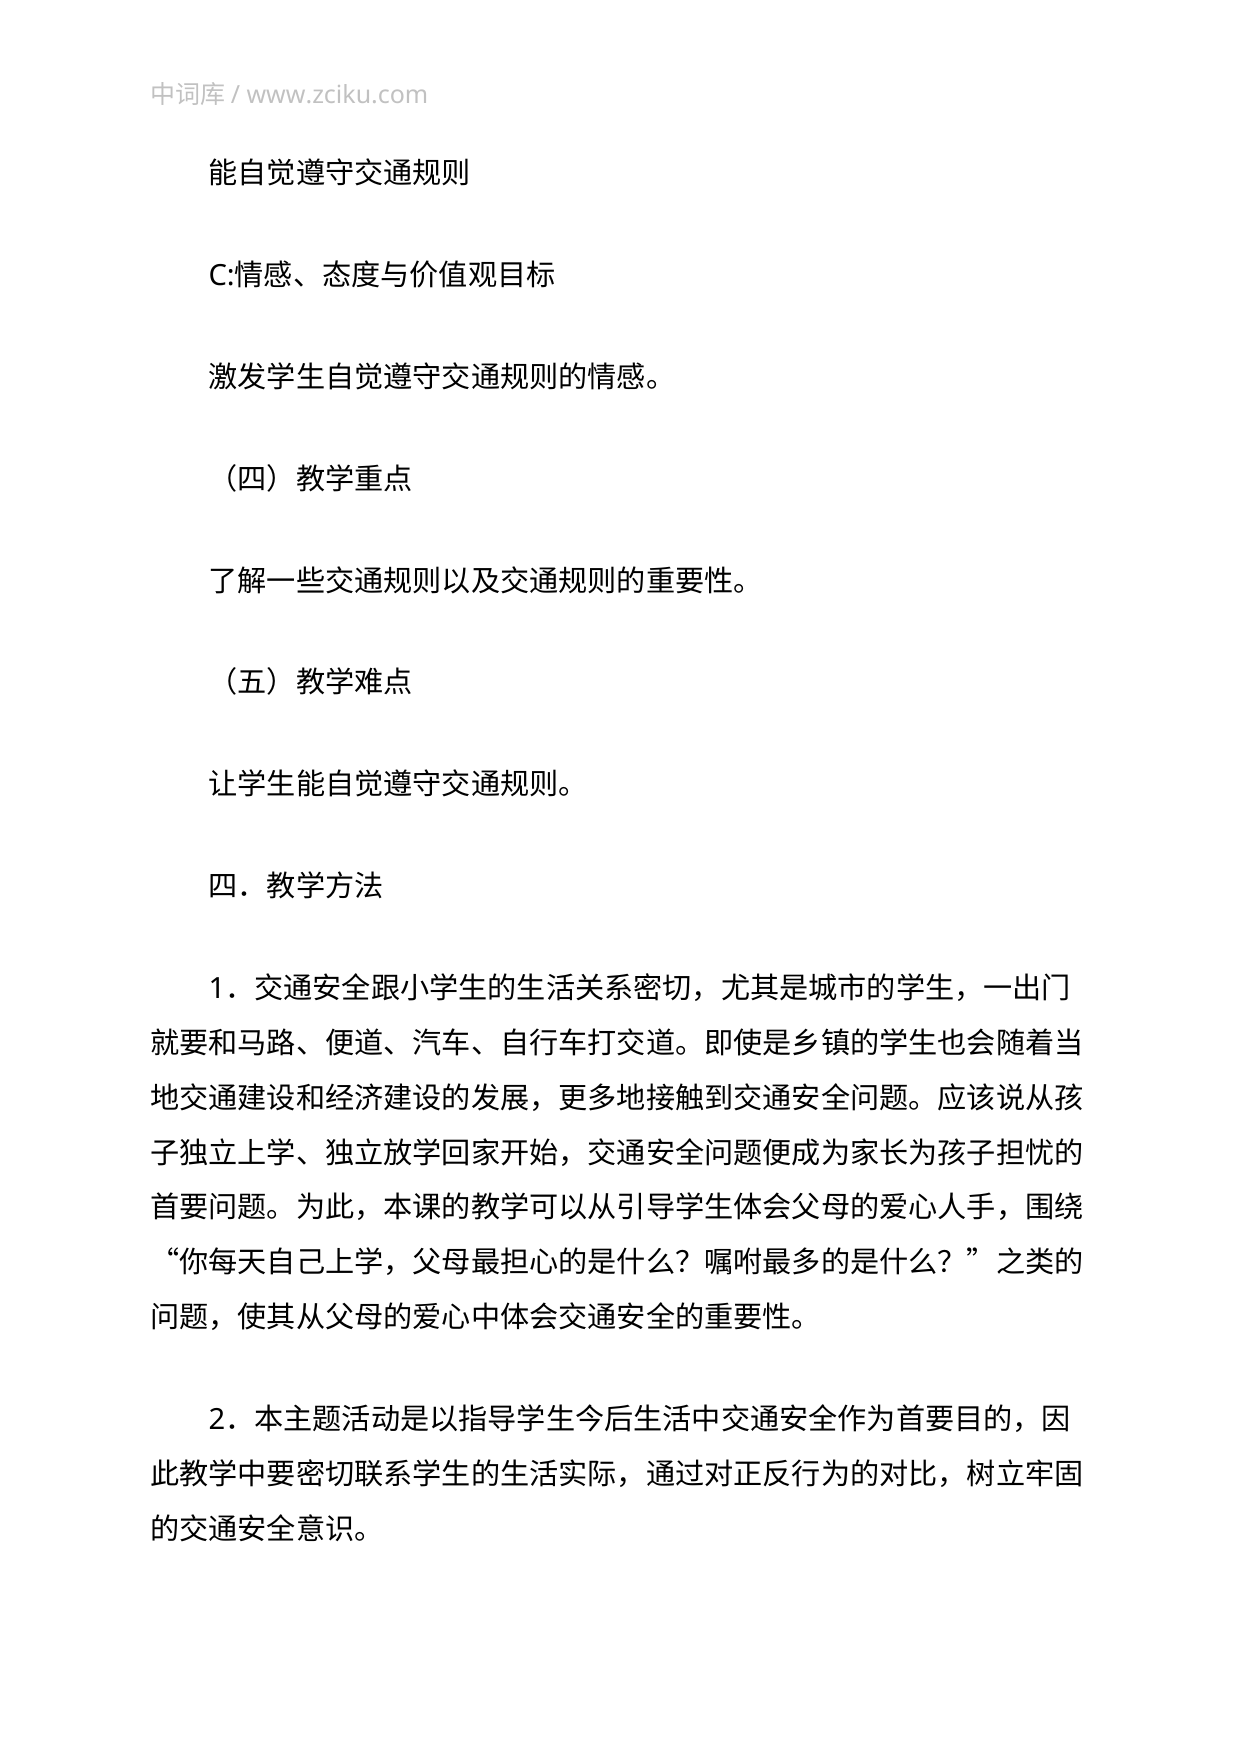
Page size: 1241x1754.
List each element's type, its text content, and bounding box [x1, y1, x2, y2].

text 让学生能自觉遵守交通规则。 [150, 761, 1090, 803]
text 能自觉遵守交通规则 [150, 150, 1090, 192]
text 激发学生自觉遵守交通规则的情感。 [150, 354, 1090, 396]
text 了解一些交通规则以及交通规则的重要性。 [150, 557, 1090, 599]
text （四）教学重点 [150, 456, 1090, 498]
text 2．本主题活动是以指导学生今后生活中交通安全作为首要目的，因此教学中要密切联系学生的生活实际，通过对正反行为的对比，树立牢固的交通安全意识。 [150, 1396, 1090, 1548]
text C:情感、态度与价值观目标 [150, 252, 1090, 294]
text 1．交通安全跟小学生的生活关系密切，尤其是城市的学生，一出门就要和马路、便道、汽车、自行车打交道。即使是乡镇的学生也会随着当地交通建设和经济建设的发展，更多地接触到交通安全问题。应该说从孩子独立上学、独立放学回家开始，交通安全问题便成为家长为孩子担忧的首要问题。为此，本课的教学可以从引导学生体会父母的爱心人手，围绕“你每天自己上学，父母最担心的是什么？嘱咐最多的是什么？”之类的问题，使其从父母的爱心中体会交通安全的重要性。 [150, 964, 1090, 1336]
text 四．教学方法 [150, 863, 1090, 905]
text （五）教学难点 [150, 659, 1090, 701]
